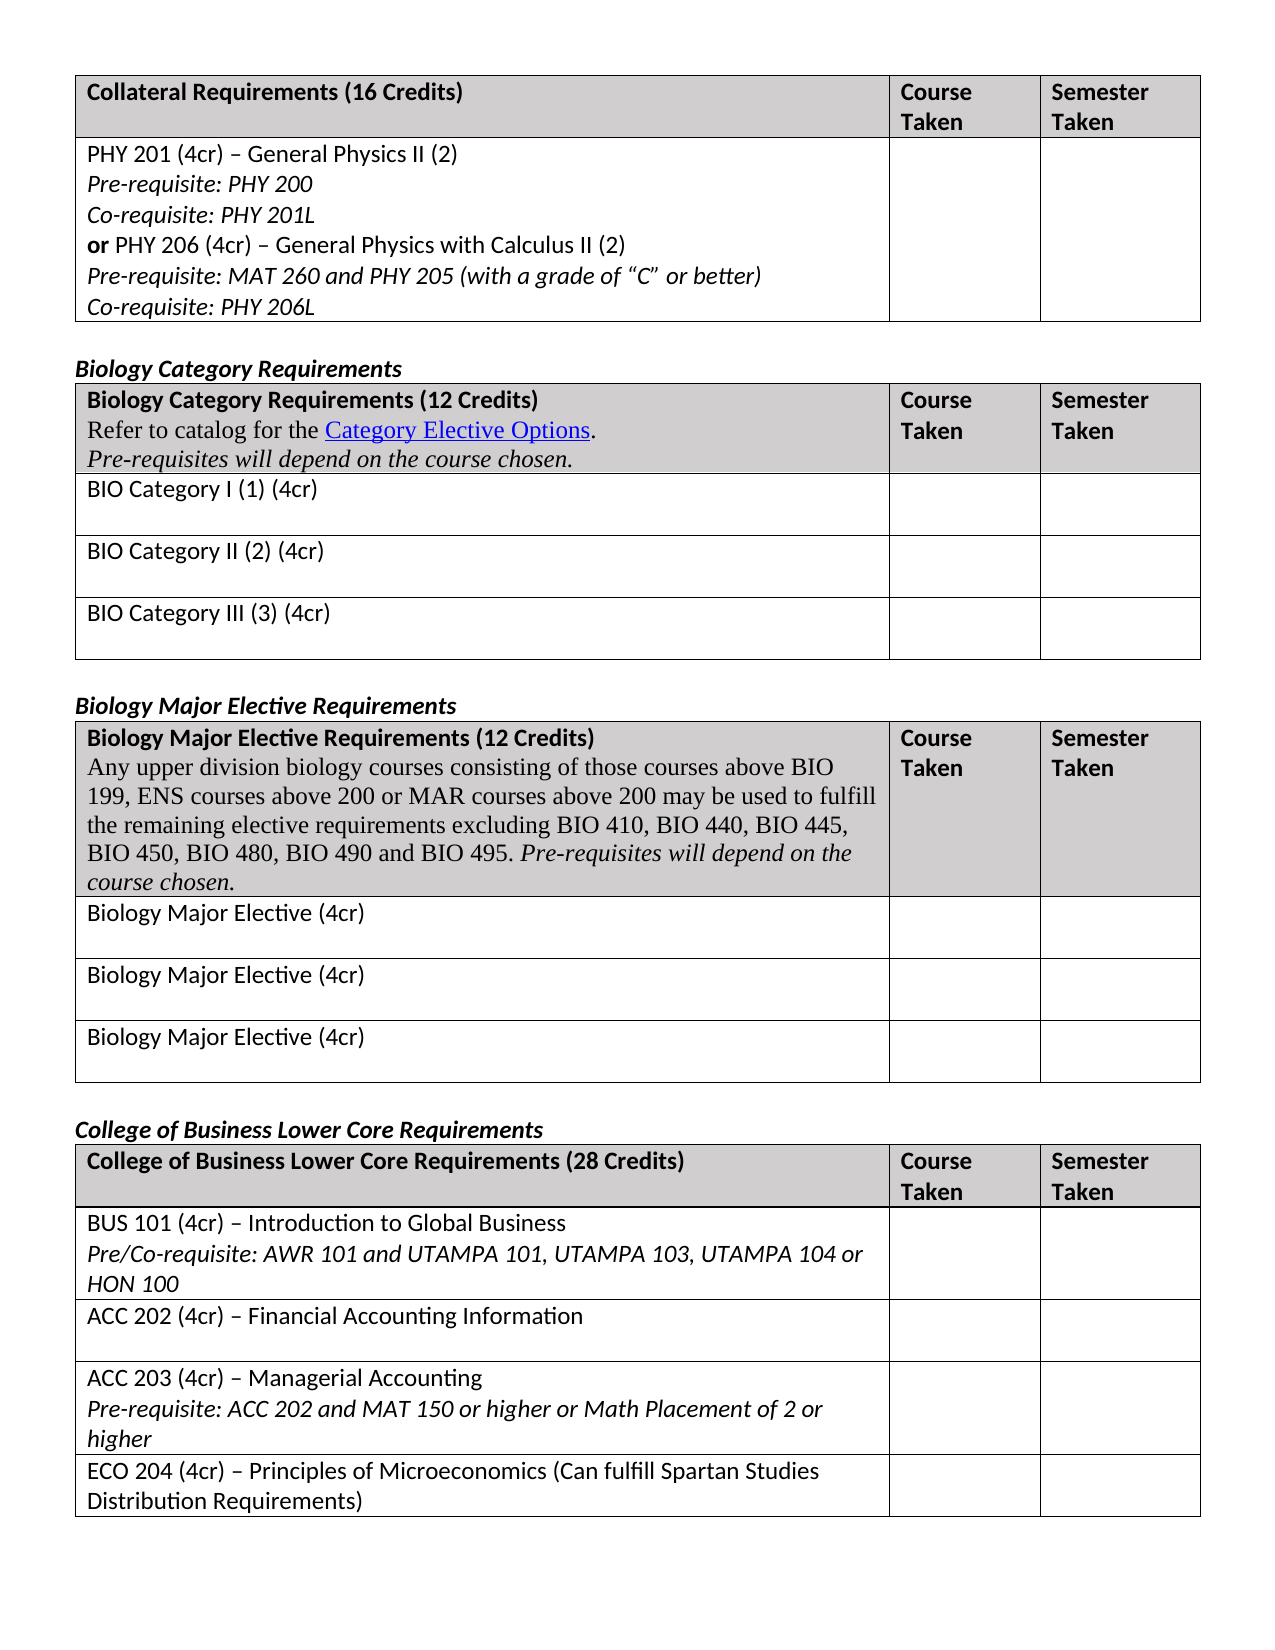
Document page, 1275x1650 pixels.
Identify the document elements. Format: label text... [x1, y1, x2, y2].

table_cell [890, 959, 1040, 1020]
table_cell Biology Major Elective (4cr) [76, 897, 889, 958]
table_header Course Taken [890, 384, 1040, 472]
table_header Semester Taken [1041, 722, 1200, 896]
subtitle College of Business Lower Core Requirements [75, 1114, 1200, 1144]
table_cell [890, 897, 1040, 958]
table_cell [890, 598, 1040, 659]
table_cell [1041, 598, 1200, 659]
table_cell Biology Major Elective (4cr) [76, 1021, 889, 1082]
table_cell [1041, 1300, 1200, 1361]
table_cell [890, 536, 1040, 597]
table_cell [890, 1208, 1040, 1299]
table_header Collateral Requirements (16 Credits) [76, 76, 889, 137]
table_cell ACC 202 (4cr) – Financial Accounting Information [76, 1300, 889, 1361]
table_header Semester Taken [1041, 76, 1200, 137]
table_cell [1041, 474, 1200, 534]
table_header Biology Category Requirements (12 Credits) Refer to catalog for the Category Elective Options. Pre-requisites will depend on the course chosen. [76, 384, 889, 472]
table_cell BUS 101 (4cr) – Introduction to Global Business Pre/Co-requisite: AWR 101 and UTAMPA 101, UTAMPA 103, UTAMPA 104 or HON 100 [76, 1208, 889, 1299]
table_cell [890, 1455, 1040, 1516]
table_cell [1041, 959, 1200, 1020]
table_header Semester Taken [1041, 1145, 1200, 1206]
table_header College of Business Lower Core Requirements (28 Credits) [76, 1145, 889, 1206]
table_cell [890, 1300, 1040, 1361]
table_cell [1041, 138, 1200, 321]
table_cell [1041, 1021, 1200, 1082]
table_cell BIO Category I (1) (4cr) [76, 474, 889, 534]
table_cell [1041, 1208, 1200, 1299]
table_header Course Taken [890, 1145, 1040, 1206]
table_cell BIO Category III (3) (4cr) [76, 598, 889, 659]
table_cell [890, 138, 1040, 321]
table_header Course Taken [890, 76, 1040, 137]
table_cell BIO Category II (2) (4cr) [76, 536, 889, 597]
table_header Course Taken [890, 722, 1040, 896]
table_cell [890, 1021, 1040, 1082]
table_cell PHY 201 (4cr) – General Physics II (2) Pre-requisite: PHY 200 Co-requisite: PHY 201L or PHY 206 (4cr) – General Physics with Calculus II (2) Pre-requisite: MAT 260 and PHY 205 (with a grade of “C” or better) Co-requisite: PHY 206L [76, 138, 889, 321]
table_cell ACC 203 (4cr) – Managerial Accounting Pre-requisite: ACC 202 and MAT 150 or higher or Math Placement of 2 or higher [76, 1362, 889, 1454]
table_cell [890, 474, 1040, 534]
subtitle Biology Category Requirements [75, 353, 1200, 383]
table_cell ECO 204 (4cr) – Principles of Microeconomics (Can fulfill Spartan Studies Distribution Requirements) [76, 1455, 889, 1516]
subtitle Biology Major Elective Requirements [75, 690, 1200, 721]
table_cell [1041, 1455, 1200, 1516]
table_header Semester Taken [1041, 384, 1200, 472]
table_cell Biology Major Elective (4cr) [76, 959, 889, 1020]
table_cell [1041, 536, 1200, 597]
table_cell [1041, 1362, 1200, 1454]
table_cell [1041, 897, 1200, 958]
table_header Biology Major Elective Requirements (12 Credits) Any upper division biology courses consisting of those courses above BIO 199, ENS courses above 200 or MAR courses above 200 may be used to fulfill the remaining elective requirements excluding BIO 410, BIO 440, BIO 445, BIO 450, BIO 480, BIO 490 and BIO 495. Pre-requisites will depend on the course chosen. [76, 722, 889, 896]
table_cell [890, 1362, 1040, 1454]
